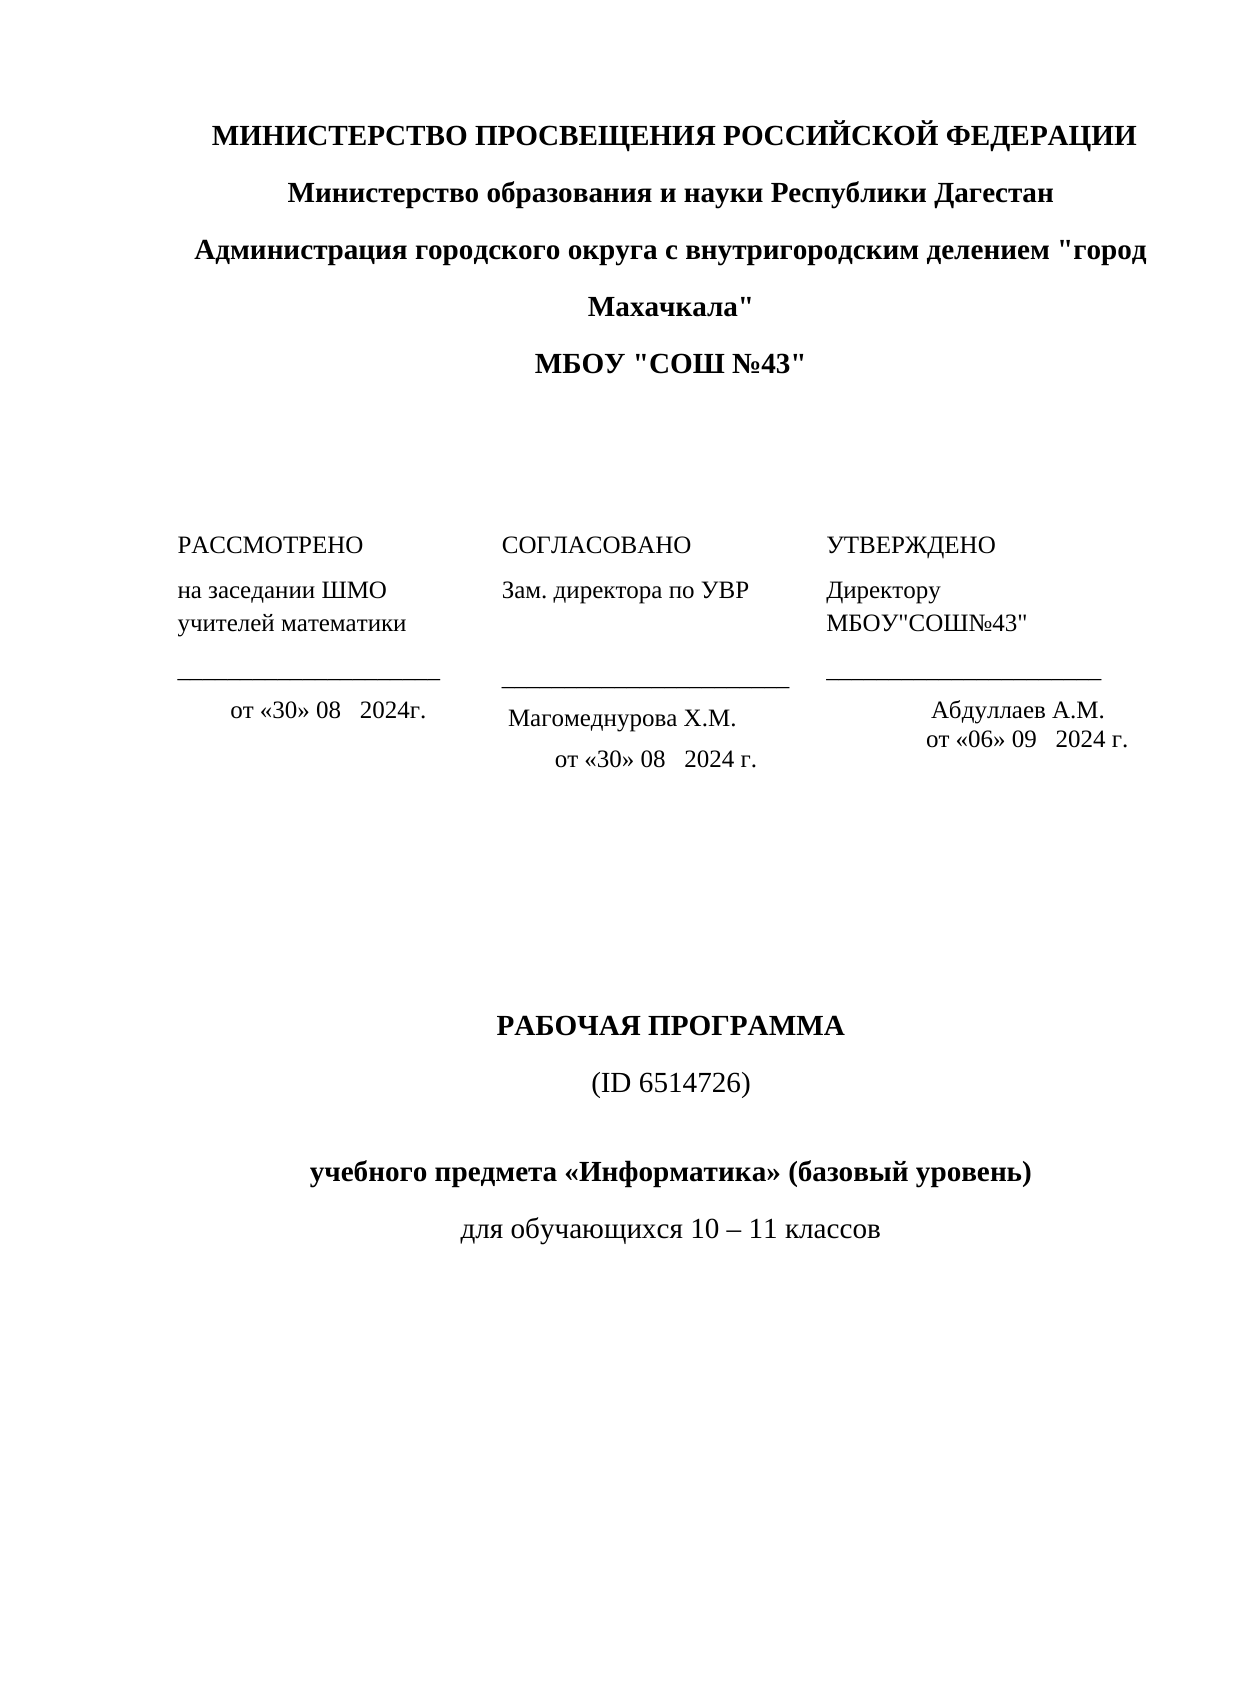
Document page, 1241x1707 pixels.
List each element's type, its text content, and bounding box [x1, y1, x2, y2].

text МБОУ "СОШ №43" [190, 346, 1152, 379]
text для обучающихся 10 – 11 классов [190, 1211, 1152, 1244]
table_header РАССМОТРЕНО на заседании ШМО учителей математики _____________________ от «30» 08 2024г. [166, 530, 490, 814]
text РАБОЧАЯ ПРОГРАММА [190, 1008, 1152, 1041]
text Министерство образования и науки Республики Дагестан [190, 175, 1152, 209]
text (ID 6514726) [190, 1065, 1152, 1098]
text МИНИСТЕРСТВО ПРОСВЕЩЕНИЯ РОССИЙСКОЙ ФЕДЕРАЦИИ [190, 118, 1152, 152]
text Администрация городского округа с внутригородским делением "город Махачкала" [190, 232, 1152, 323]
table_header СОГЛАСОВАНО Зам. директора по УВР _______________________ Магомеднурова Х.М. от «30» 08 2024 г. [490, 530, 815, 814]
text учебного предмета «Информатика» (базовый уровень) [190, 1154, 1152, 1187]
table_header УТВЕРЖДЕНО Директору МБОУ"СОШ№43" ______________________ Абдуллаев А.М. от «06» 09 2024 г. [815, 530, 1139, 814]
